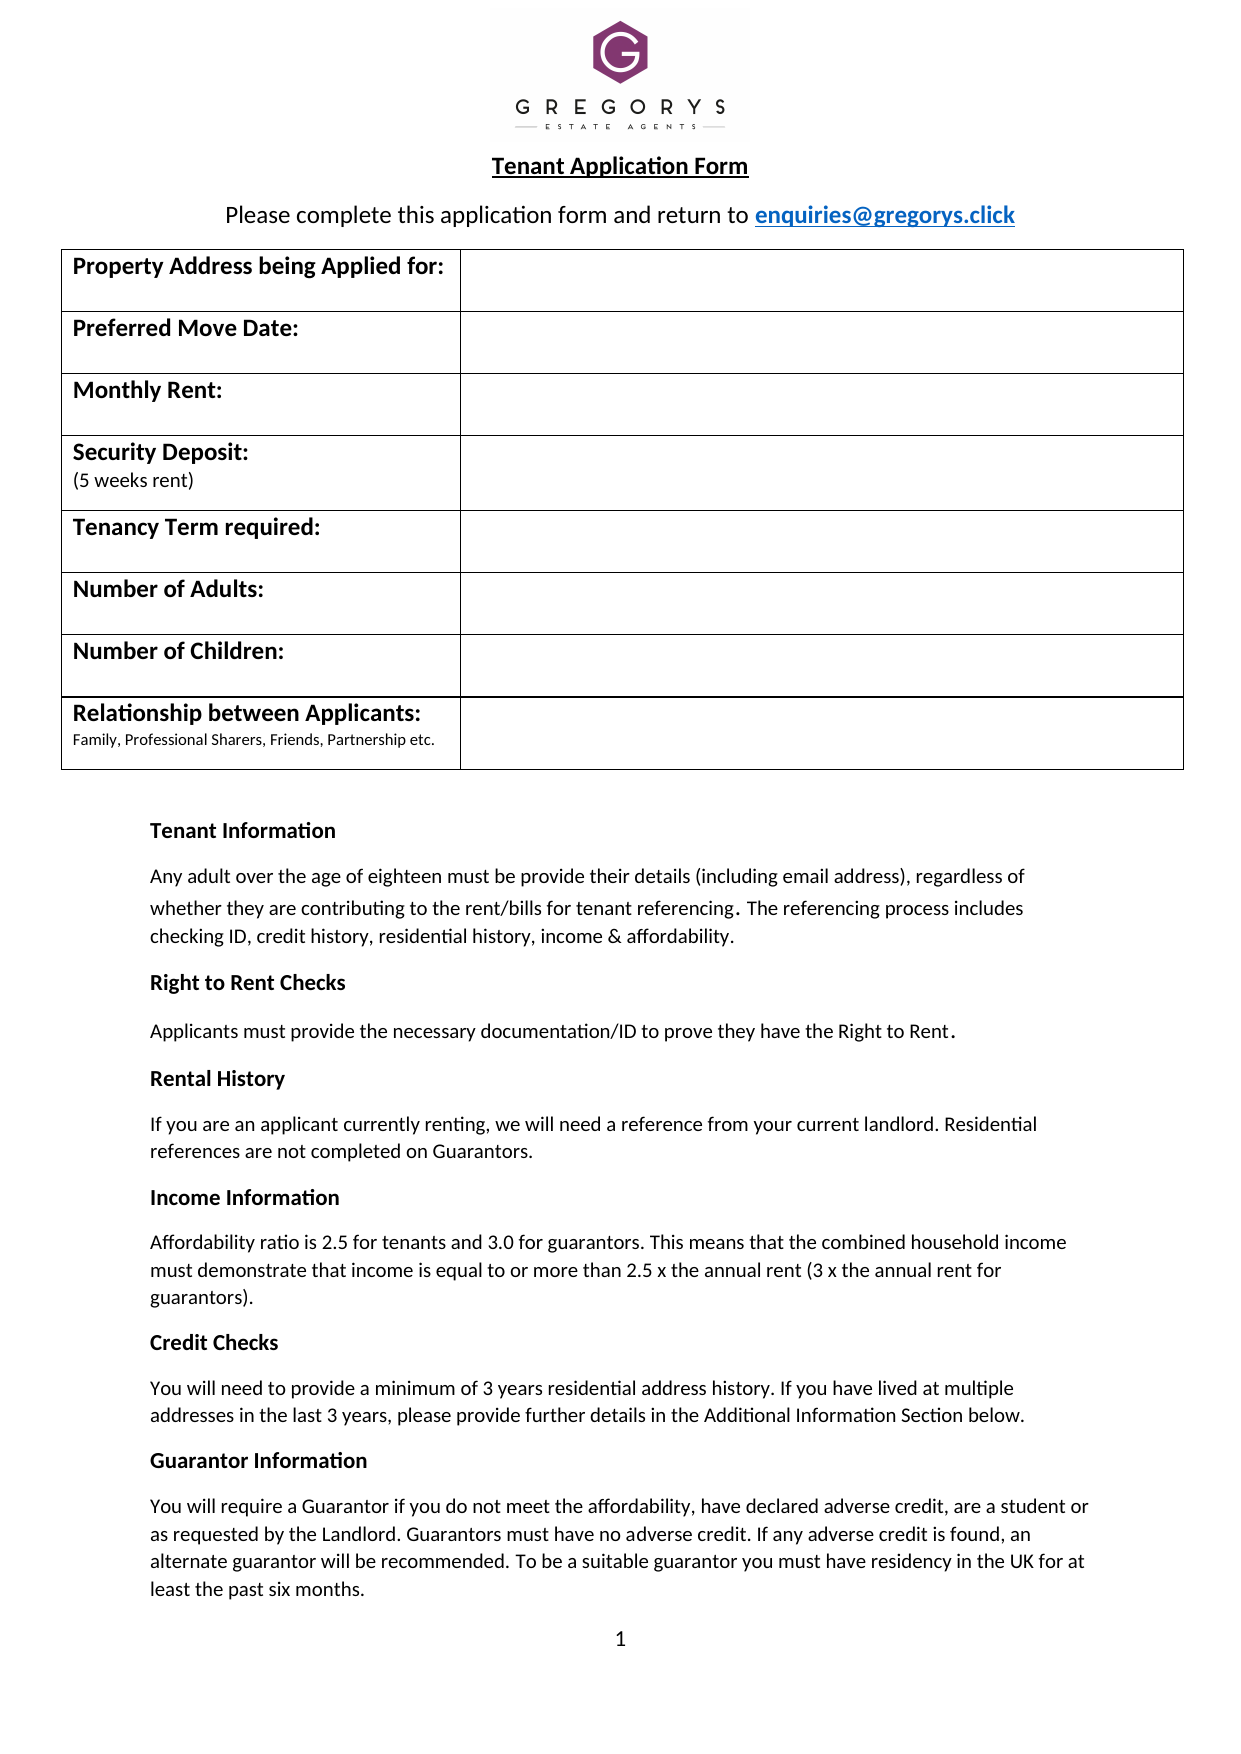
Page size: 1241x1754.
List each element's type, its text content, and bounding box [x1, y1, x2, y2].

text Right to Rent Checks [150, 968, 1090, 996]
table_cell [461, 698, 1183, 769]
table_cell [461, 573, 1183, 634]
text Rental History [150, 1064, 1090, 1092]
text Please complete this application form and return to enquiries@gregorys.click [150, 199, 1090, 230]
text Any adult over the age of eighteen must be provide their details (including email address), regardless of whether they are contributing to the rent/bills for tenant referencing. The referencing process includes checking ID, credit history, residential history, income & affordability. [150, 863, 1090, 949]
table_cell Monthly Rent: [62, 374, 460, 435]
table_cell [461, 436, 1183, 510]
table_cell Tenancy Term required: [62, 511, 460, 572]
text Affordability ratio is 2.5 for tenants and 3.0 for guarantors. This means that the combined household income must demonstrate that income is equal to or more than 2.5 x the annual rent (3 x the annual rent for guarantors). [150, 1229, 1090, 1310]
text You will need to provide a minimum of 3 years residential address history. If you have lived at multiple addresses in the last 3 years, please provide further details in the Additional Information Section below. [150, 1375, 1090, 1428]
table_cell [461, 374, 1183, 435]
table_header [461, 250, 1183, 311]
text Credit Checks [150, 1328, 1090, 1356]
table_cell [461, 312, 1183, 373]
table_cell Security Deposit: (5 weeks rent) [62, 436, 460, 510]
text Tenant Application Form [150, 150, 1090, 181]
text Applicants must provide the necessary documentation/ID to prove they have the Right to Rent. [150, 1015, 1090, 1045]
table_cell [461, 635, 1183, 696]
table_cell Number of Children: [62, 635, 460, 696]
text Tenant Information [150, 817, 1090, 844]
text Income Information [150, 1183, 1090, 1211]
picture [490, 8, 750, 142]
text Guarantor Information [150, 1447, 1090, 1475]
table_cell Relationship between Applicants: Family, Professional Sharers, Friends, Partnership etc. [62, 698, 460, 769]
text If you are an applicant currently renting, we will need a reference from your current landlord. Residential references are not completed on Guarantors. [150, 1111, 1090, 1164]
text You will require a Guarantor if you do not meet the affordability, have declared adverse credit, are a student or as requested by the Landlord. Guarantors must have no adverse credit. If any adverse credit is found, an alternate guarantor will be recommended. To be a suitable guarantor you must have residency in the UK for at least the past six months. [150, 1493, 1090, 1601]
table_cell [461, 511, 1183, 572]
table_cell Number of Adults: [62, 573, 460, 634]
table_cell Preferred Move Date: [62, 312, 460, 373]
table_header Property Address being Applied for: [62, 250, 460, 311]
